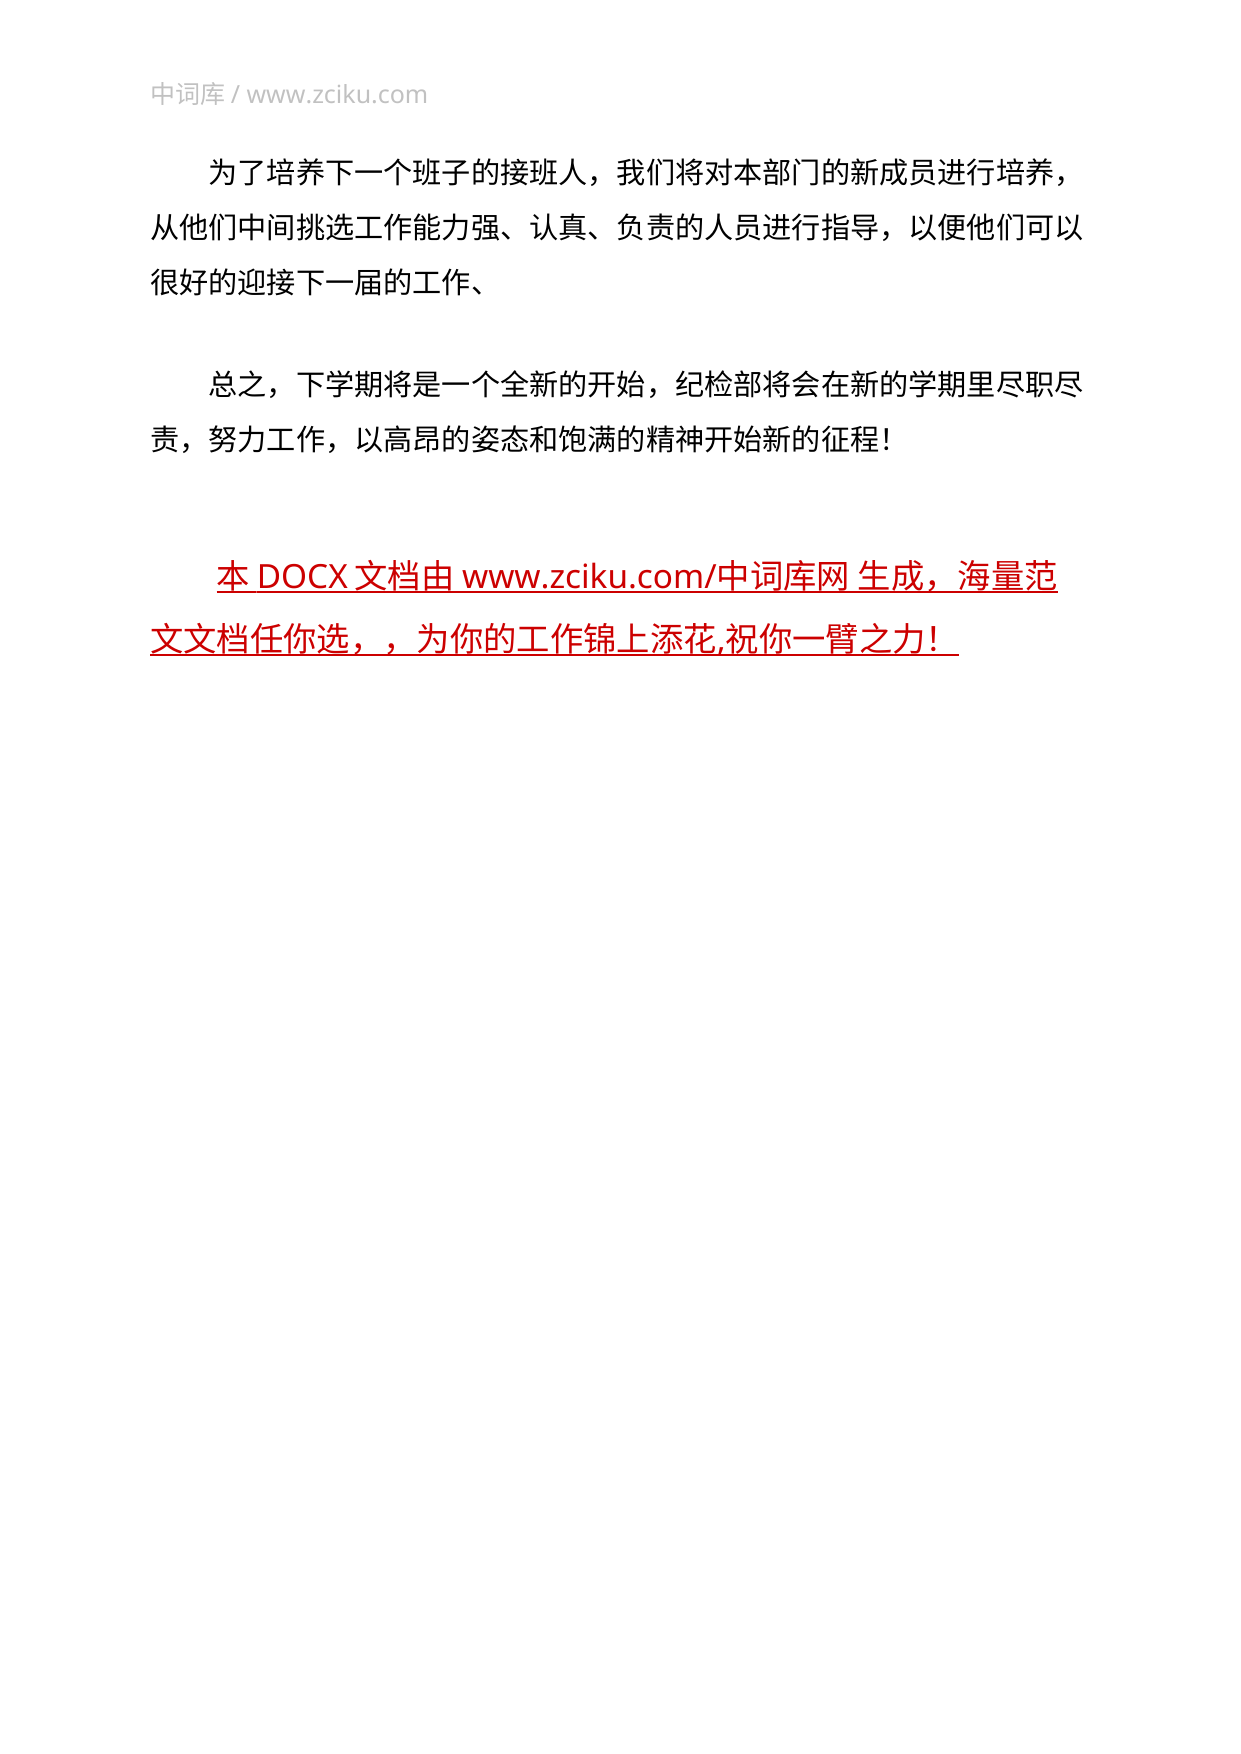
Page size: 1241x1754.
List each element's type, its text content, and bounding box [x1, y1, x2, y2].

text 本DOCX文档由 www.zciku.com/中词库网 生成，海量范文文档任你选，，为你的工作锦上添花,祝你一臂之力！ [150, 549, 1090, 661]
text 总之，下学期将是一个全新的开始，纪检部将会在新的学期里尽职尽责，努力工作，以高昂的姿态和饱满的精神开始新的征程！ [150, 362, 1090, 459]
text 为了培养下一个班子的接班人，我们将对本部门的新成员进行培养，从他们中间挑选工作能力强、认真、负责的人员进行指导，以便他们可以很好的迎接下一届的工作、 [150, 150, 1090, 302]
